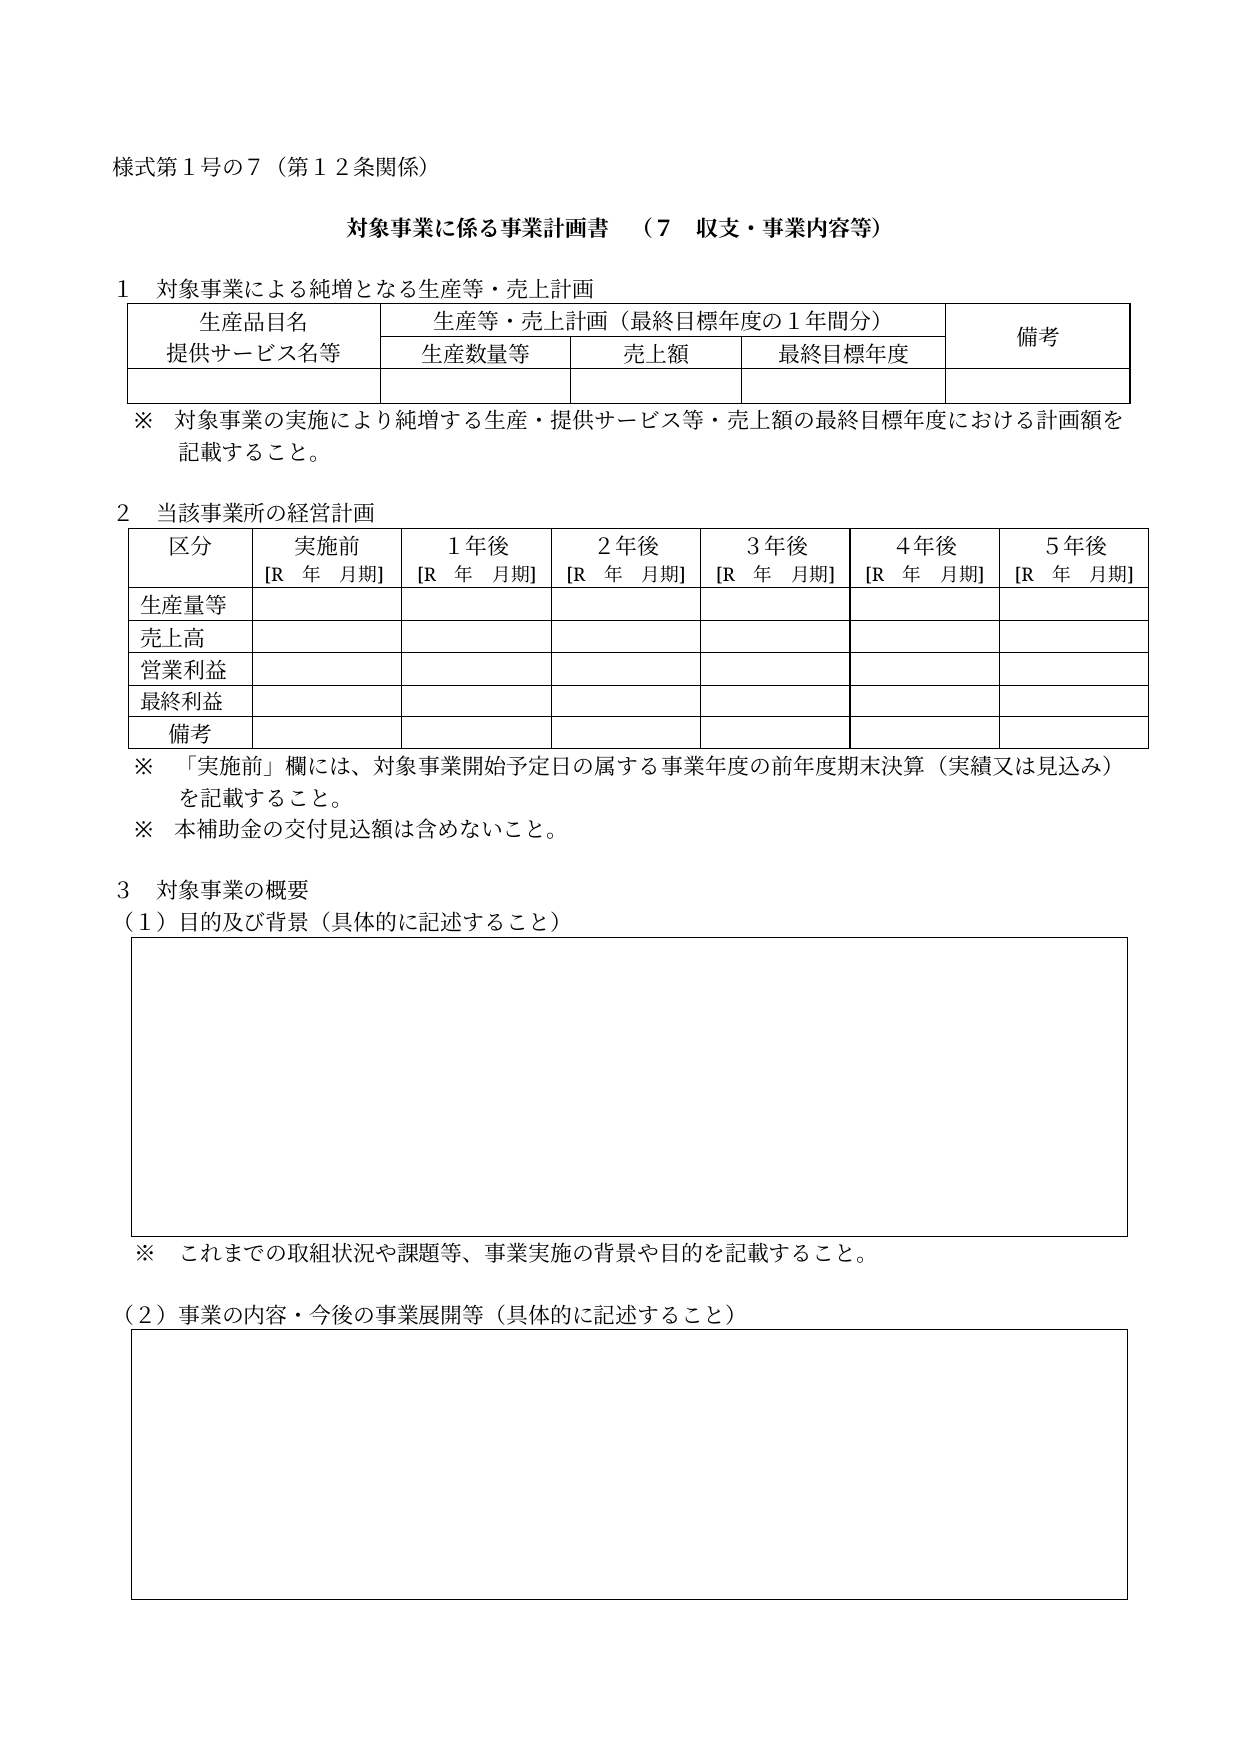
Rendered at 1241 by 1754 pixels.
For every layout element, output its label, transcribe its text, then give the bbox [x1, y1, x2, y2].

table_cell [128, 369, 380, 402]
table_cell [851, 621, 999, 652]
table_cell [851, 588, 999, 620]
table_header １年後 [R 年 月期] [402, 529, 551, 587]
text ※ これまでの取組状況や課題等、事業実施の背景や目的を記載すること。 [112, 1237, 1128, 1268]
table_cell [402, 621, 551, 652]
text 対象事業に係る事業計画書 （７ 収支・事業内容等） [112, 211, 1128, 243]
table_cell [253, 717, 401, 748]
table_cell [253, 621, 401, 652]
table_cell [851, 686, 999, 716]
text （１）目的及び背景（具体的に記述すること） [112, 905, 1128, 937]
text 様式第１号の７（第１２条関係） [112, 150, 1128, 181]
table_cell [402, 653, 551, 685]
table_cell [701, 717, 849, 748]
table_cell [552, 717, 700, 748]
table_cell [402, 686, 551, 716]
table_cell 最終目標年度 [742, 337, 945, 368]
text １ 対象事業による純増となる生産等・売上計画 [112, 272, 1128, 303]
table_header ２年後 [R 年 月期] [552, 529, 700, 587]
text （２）事業の内容・今後の事業展開等（具体的に記述すること） [112, 1298, 1128, 1329]
table_header 備考 [946, 304, 1129, 368]
table_cell [253, 686, 401, 716]
table_cell [851, 717, 999, 748]
table_header ５年後 [R 年 月期] [1000, 529, 1148, 587]
table_cell [946, 369, 1129, 402]
text ２ 当該事業所の経営計画 [112, 496, 1128, 528]
table_cell [701, 621, 849, 652]
table_header ４年後 [R 年 月期] [851, 529, 999, 587]
table_cell [742, 369, 945, 402]
table_cell [1000, 717, 1148, 748]
table_cell [571, 369, 741, 402]
table_header 区分 [129, 529, 252, 587]
table_cell 売上額 [571, 337, 741, 368]
table_cell [552, 621, 700, 652]
table_cell [552, 588, 700, 620]
table_cell 生産数量等 [381, 337, 570, 368]
table_cell [253, 588, 401, 620]
table_header [132, 938, 1127, 1236]
table_cell [552, 686, 700, 716]
table_cell [701, 588, 849, 620]
table_cell 最終利益 [129, 686, 252, 716]
text ※ 「実施前」欄には、対象事業開始予定日の属する事業年度の前年度期末決算（実績又は見込み）を記載すること。 [134, 749, 1128, 812]
table_cell [1000, 588, 1148, 620]
table_cell [701, 686, 849, 716]
table_cell 営業利益 [129, 653, 252, 685]
table_cell 生産量等 [129, 588, 252, 620]
table_cell [1000, 653, 1148, 685]
table_cell [253, 653, 401, 685]
table_cell [402, 588, 551, 620]
table_header [132, 1330, 1127, 1598]
table_header 実施前 [R 年 月期] [253, 529, 401, 587]
text ※ 対象事業の実施により純増する生産・提供サービス等・売上額の最終目標年度における計画額を記載すること。 [134, 404, 1128, 467]
text ※ 本補助金の交付見込額は含めないこと。 [134, 812, 1128, 844]
table_cell [381, 369, 570, 402]
table_cell [701, 653, 849, 685]
table_cell [851, 653, 999, 685]
text ３ 対象事業の概要 [112, 874, 1128, 905]
table_cell [402, 717, 551, 748]
table_header 生産等・売上計画（最終目標年度の１年間分） [381, 304, 945, 336]
table_cell 備考 [129, 717, 252, 748]
table_cell 売上高 [129, 621, 252, 652]
table_cell [1000, 621, 1148, 652]
table_header 生産品目名 提供サービス名等 [128, 304, 380, 368]
table_header ３年後 [R 年 月期] [701, 529, 849, 587]
table_cell [1000, 686, 1148, 716]
table_cell [552, 653, 700, 685]
